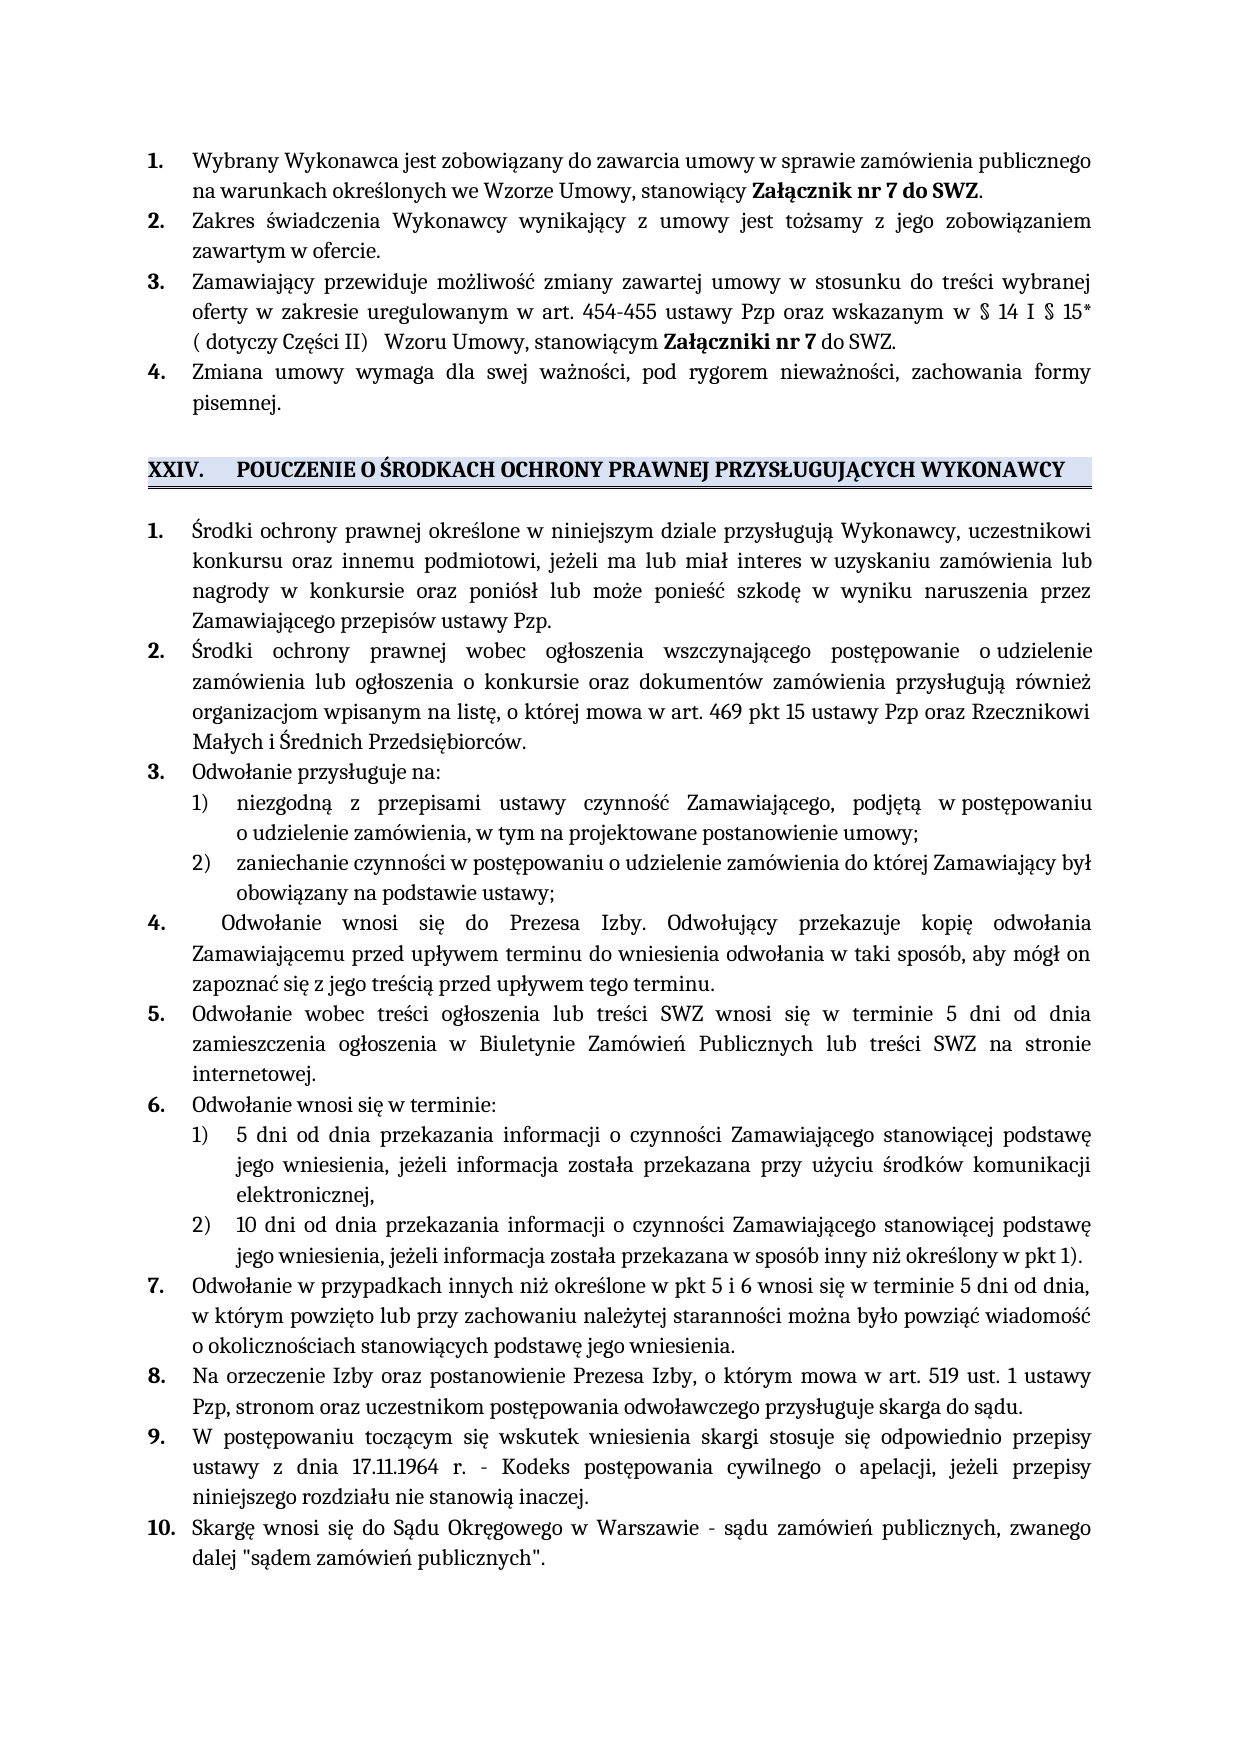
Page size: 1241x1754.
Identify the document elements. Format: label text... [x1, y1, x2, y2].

text 4. Odwołanie wnosi się do Prezesa Izby. Odwołujący przekazuje kopię odwołania Zamawiającemu przed upływem terminu do wniesienia odwołania w taki sposób, aby mógł on zapoznać się z jego treścią przed upływem tego terminu. [148, 910, 1092, 997]
text 9. W postępowaniu toczącym się wskutek wniesienia skargi stosuje się odpowiednio przepisy ustawy z dnia 17.11.1964 r. - Kodeks postępowania cywilnego o apelacji, jeżeli przepisy niniejszego rozdziału nie stanowią inaczej. [148, 1424, 1092, 1511]
text 5. Odwołanie wobec treści ogłoszenia lub treści SWZ wnosi się w terminie 5 dni od dnia zamieszczenia ogłoszenia w Biuletynie Zamówień Publicznych lub treści SWZ na stronie internetowej. [148, 1001, 1092, 1088]
text 2. Zakres świadczenia Wykonawcy wynikający z umowy jest tożsamy z jego zobowiązaniem zawartym w ofercie. [148, 208, 1092, 265]
text 1) niezgodną z przepisami ustawy czynność Zamawiającego, podjętą w postępowaniu o udzielenie zamówienia, w tym na projektowane postanowienie umowy; [192, 789, 1092, 846]
text 1. Wybrany Wykonawca jest zobowiązany do zawarcia umowy w sprawie zamówienia publicznego na warunkach określonych we Wzorze Umowy, stanowiący Załącznik nr 7 do SWZ. [148, 148, 1092, 204]
text 8. Na orzeczenie Izby oraz postanowienie Prezesa Izby, o którym mowa w art. 519 ust. 1 ustawy Pzp, stronom oraz uczestnikom postępowania odwoławczego przysługuje skarga do sądu. [148, 1363, 1092, 1420]
text 10. Skargę wnosi się do Sądu Okręgowego w Warszawie - sądu zamówień publicznych, zwanego dalej "sądem zamówień publicznych". [148, 1514, 1092, 1571]
list XXIV. POUCZENIE O ŚRODKACH OCHRONY PRAWNEJ PRZYSŁUGUJĄCYCH WYKONAWCY [148, 457, 1092, 486]
text 2) 10 dni od dnia przekazania informacji o czynności Zamawiającego stanowiącej podstawę jego wniesienia, jeżeli informacja została przekazana w sposób inny niż określony w pkt 1). [192, 1212, 1092, 1269]
text 1) 5 dni od dnia przekazania informacji o czynności Zamawiającego stanowiącej podstawę jego wniesienia, jeżeli informacja została przekazana przy użyciu środków komunikacji elektronicznej, [192, 1122, 1092, 1208]
text 3. Odwołanie przysługuje na: [148, 759, 1092, 786]
text 2) zaniechanie czynności w postępowaniu o udzielenie zamówienia do której Zamawiający był obowiązany na podstawie ustawy; [192, 850, 1092, 906]
text 1. Środki ochrony prawnej określone w niniejszym dziale przysługują Wykonawcy, uczestnikowi konkursu oraz innemu podmiotowi, jeżeli ma lub miał interes w uzyskaniu zamówienia lub nagrody w konkursie oraz poniósł lub może ponieść szkodę w wyniku naruszenia przez Zamawiającego przepisów ustawy Pzp. [148, 517, 1092, 634]
text 4. Zmiana umowy wymaga dla swej ważności, pod rygorem nieważności, zachowania formy pisemnej. [148, 359, 1092, 416]
text 6. Odwołanie wnosi się w terminie: [148, 1091, 1092, 1118]
text 3. Zamawiający przewiduje możliwość zmiany zawartej umowy w stosunku do treści wybranej oferty w zakresie uregulowanym w art. 454-455 ustawy Pzp oraz wskazanym w § 14 I § 15* ( dotyczy Części II) Wzoru Umowy, stanowiącym Załączniki nr 7 do SWZ. [148, 268, 1092, 355]
text 7. Odwołanie w przypadkach innych niż określone w pkt 5 i 6 wnosi się w terminie 5 dni od dnia, w którym powzięto lub przy zachowaniu należytej staranności można było powziąć wiadomość o okolicznościach stanowiących podstawę jego wniesienia. [148, 1273, 1092, 1359]
text 2. Środki ochrony prawnej wobec ogłoszenia wszczynającego postępowanie o udzielenie zamówienia lub ogłoszenia o konkursie oraz dokumentów zamówienia przysługują również organizacjom wpisanym na listę, o której mowa w art. 469 pkt 15 ustawy Pzp oraz Rzecznikowi Małych i Średnich Przedsiębiorców. [148, 638, 1092, 755]
